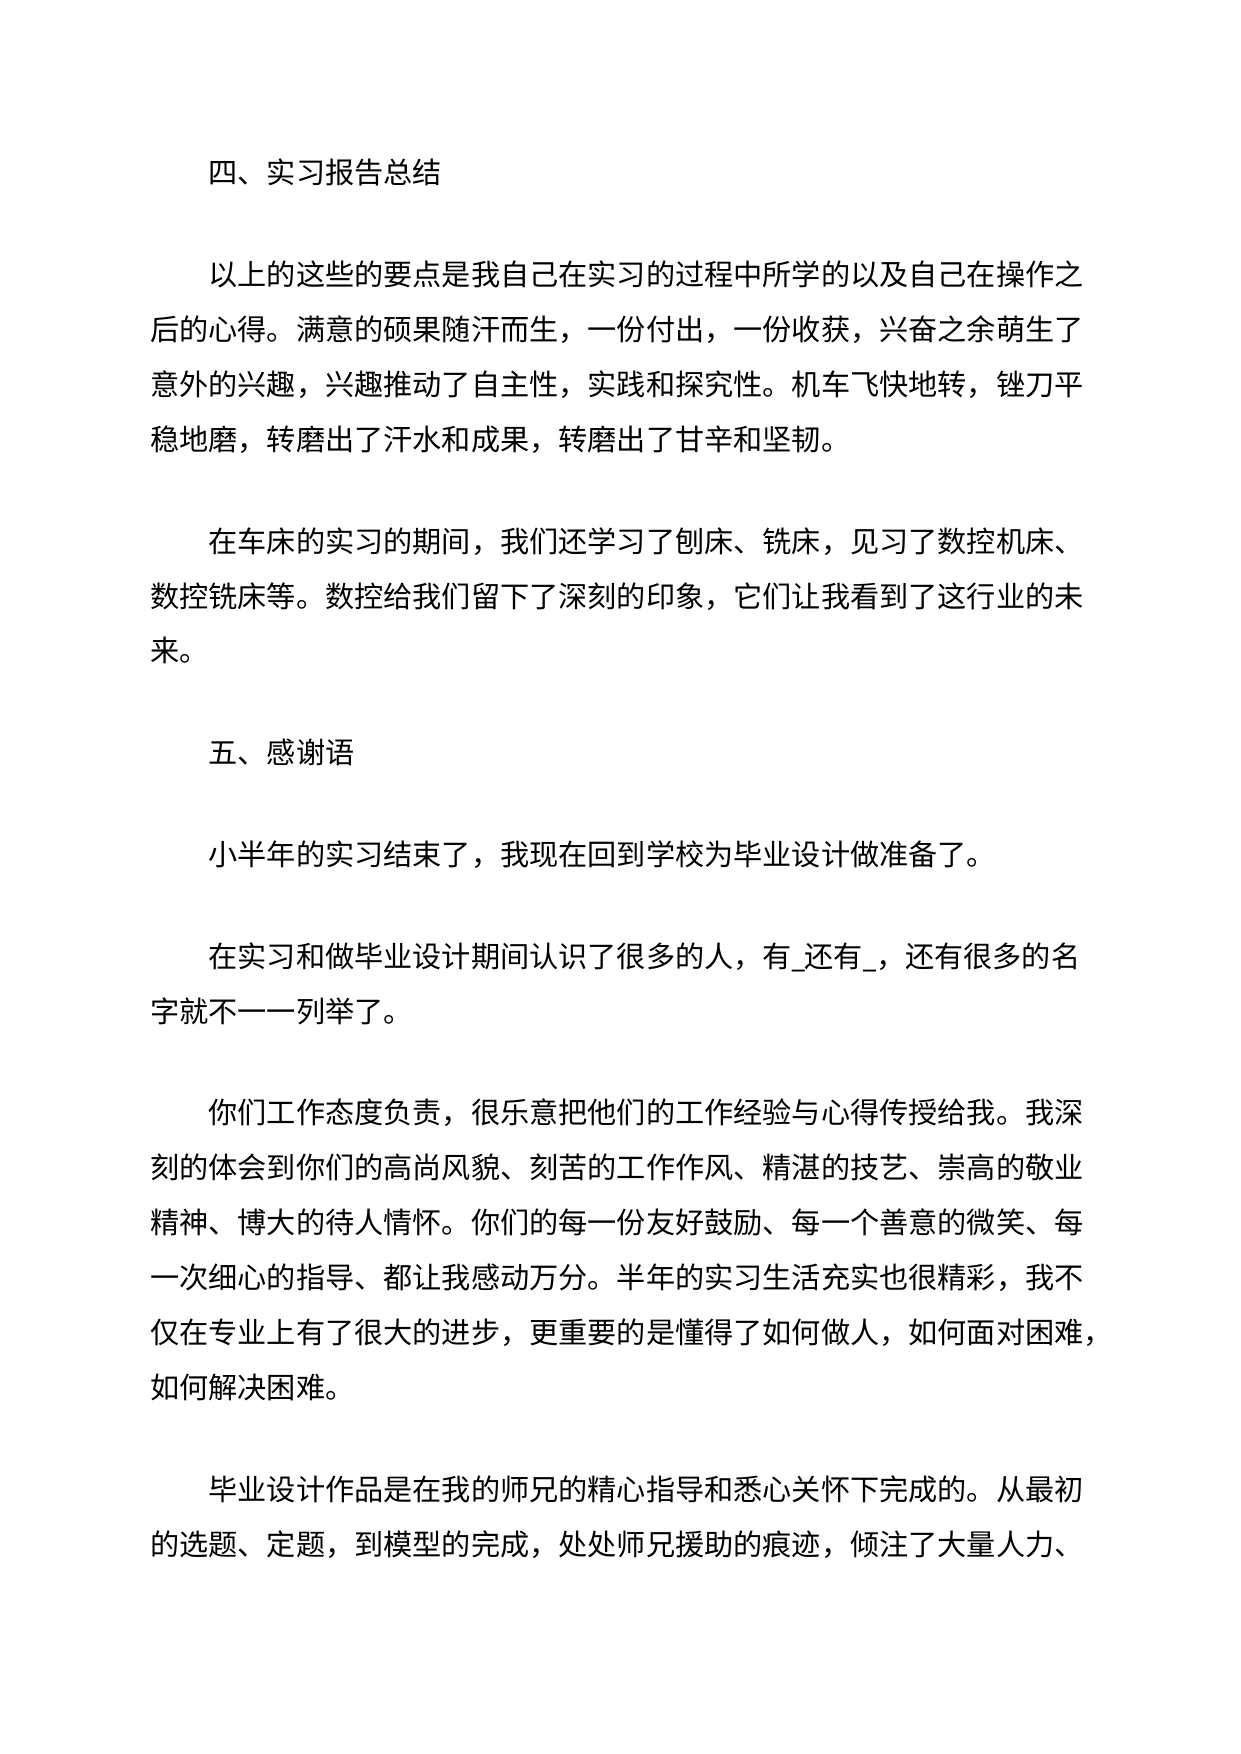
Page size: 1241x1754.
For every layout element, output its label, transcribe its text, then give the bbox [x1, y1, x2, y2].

text 以上的这些的要点是我自己在实习的过程中所学的以及自己在操作之后的心得。满意的硕果随汗而生，一份付出，一份收获，兴奋之余萌生了意外的兴趣，兴趣推动了自主性，实践和探究性。机车飞快地转，锉刀平稳地磨，转磨出了汗水和成果，转磨出了甘辛和坚韧。 [150, 252, 1090, 459]
text 在车床的实习的期间，我们还学习了刨床、铣床，见习了数控机床、数控铣床等。数控给我们留下了深刻的印象，它们让我看到了这行业的未来。 [150, 518, 1090, 670]
text 四、实习报告总结 [150, 150, 1090, 192]
text 五、感谢语 [150, 730, 1090, 772]
text 在实习和做毕业设计期间认识了很多的人，有_还有_，还有很多的名字就不一一列举了。 [150, 933, 1090, 1031]
text 小半年的实习结束了，我现在回到学校为毕业设计做准备了。 [150, 832, 1090, 874]
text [150, 1466, 1090, 1563]
text 你们工作态度负责，很乐意把他们的工作经验与心得传授给我。我深刻的体会到你们的高尚风貌、刻苦的工作作风、精湛的技艺、崇高的敬业精神、博大的待人情怀。你们的每一份友好鼓励、每一个善意的微笑、每一次细心的指导、都让我感动万分。半年的实习生活充实也很精彩，我不仅在专业上有了很大的进步，更重要的是懂得了如何做人，如何面对困难，如何解决困难。 [150, 1090, 1090, 1407]
